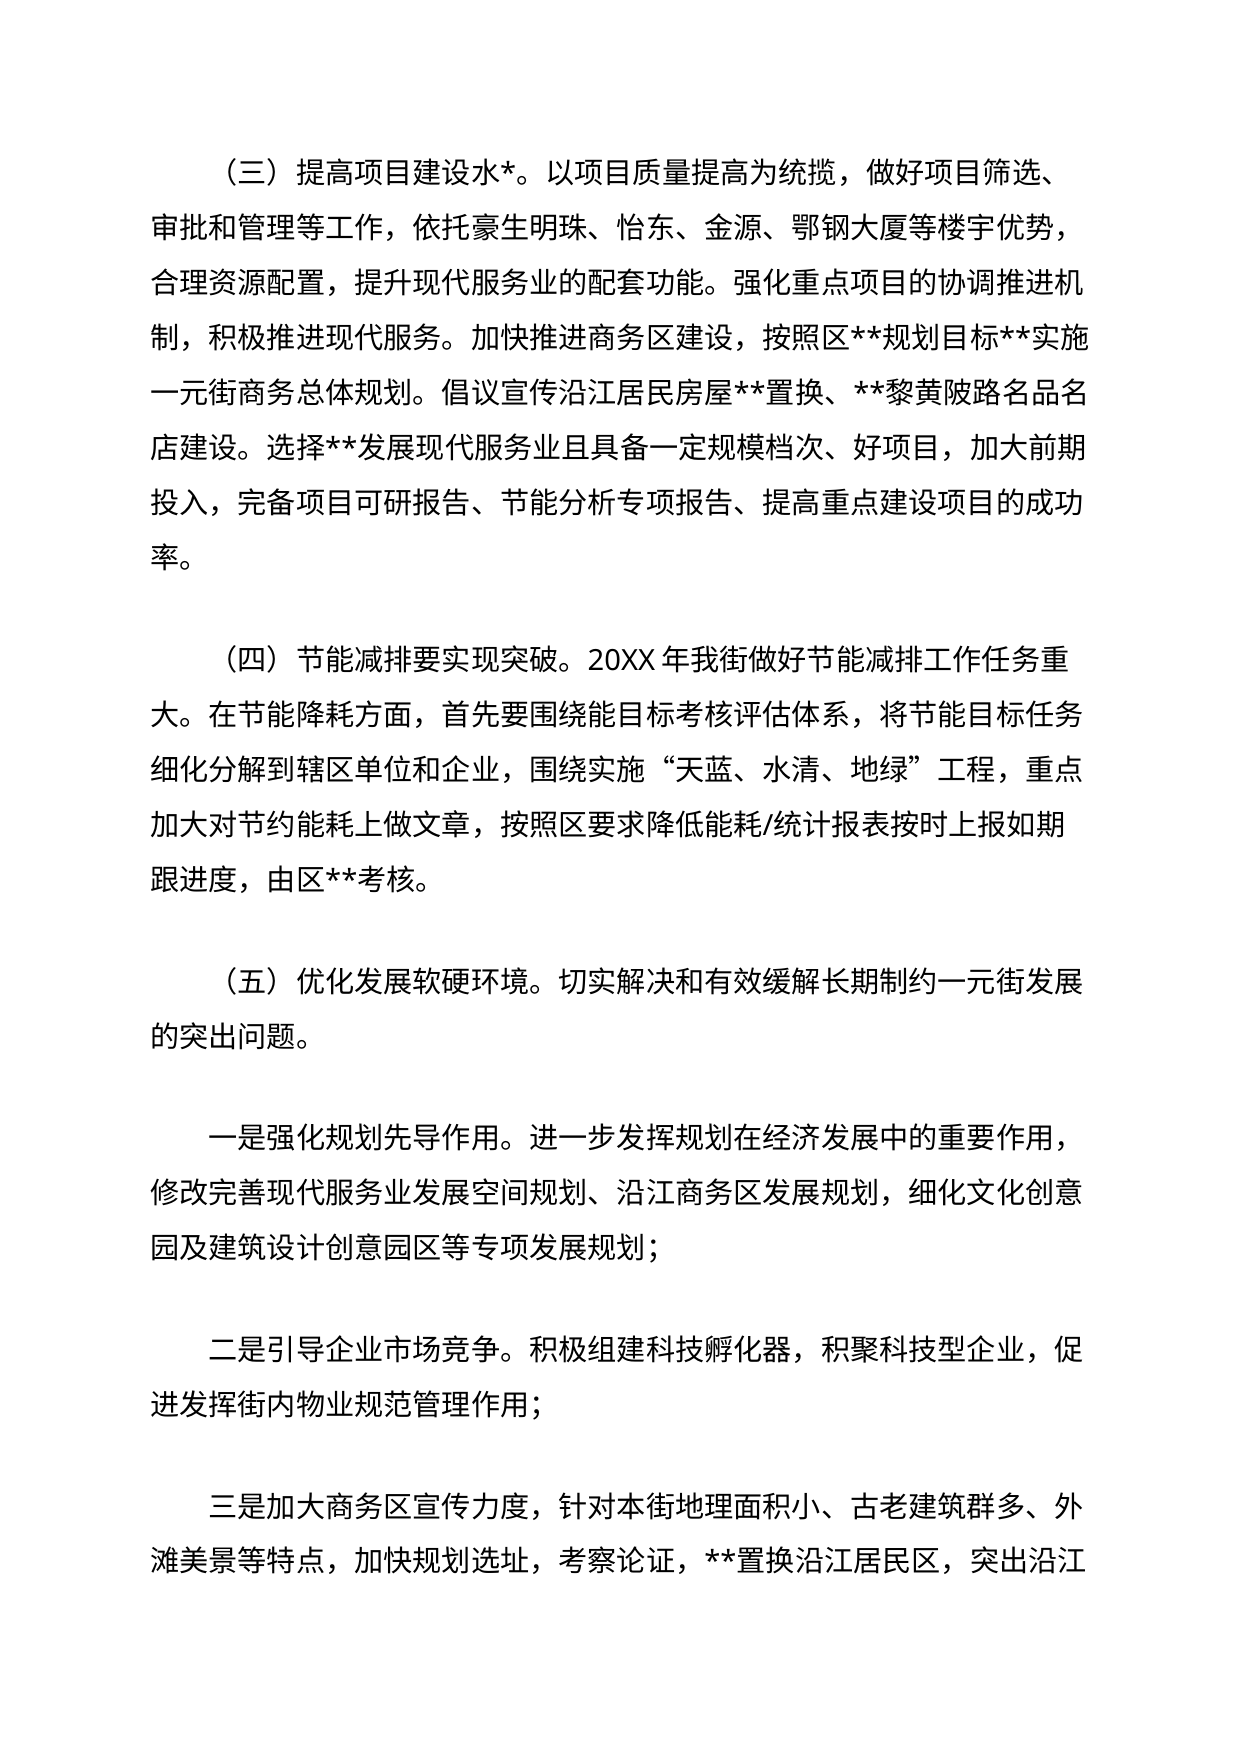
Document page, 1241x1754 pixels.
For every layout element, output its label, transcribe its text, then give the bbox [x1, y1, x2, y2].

text （三）提高项目建设水*。以项目质量提高为统揽，做好项目筛选、审批和管理等工作，依托豪生明珠、怡东、金源、鄂钢大厦等楼宇优势，合理资源配置，提升现代服务业的配套功能。强化重点项目的协调推进机制，积极推进现代服务。加快推进商务区建设，按照区**规划目标**实施一元街商务总体规划。倡议宣传沿江居民房屋**置换、**黎黄陂路名品名店建设。选择**发展现代服务业且具备一定规模档次、好项目，加大前期投入，完备项目可研报告、节能分析专项报告、提高重点建设项目的成功率。 [150, 150, 1090, 577]
text （五）优化发展软硬环境。切实解决和有效缓解长期制约一元街发展的突出问题。 [150, 958, 1090, 1055]
text （四）节能减排要实现突破。20XX年我街做好节能减排工作任务重大。在节能降耗方面，首先要围绕能目标考核评估体系，将节能目标任务细化分解到辖区单位和企业，围绕实施“天蓝、水清、地绿”工程，重点加大对节约能耗上做文章，按照区要求降低能耗/统计报表按时上报如期跟进度，由区**考核。 [150, 636, 1090, 899]
text 二是引导企业市场竞争。积极组建科技孵化器，积聚科技型企业，促进发挥街内物业规范管理作用； [150, 1326, 1090, 1424]
text 一是强化规划先导作用。进一步发挥规划在经济发展中的重要作用，修改完善现代服务业发展空间规划、沿江商务区发展规划，细化文化创意园及建筑设计创意园区等专项发展规划； [150, 1115, 1090, 1267]
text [150, 1483, 1090, 1580]
